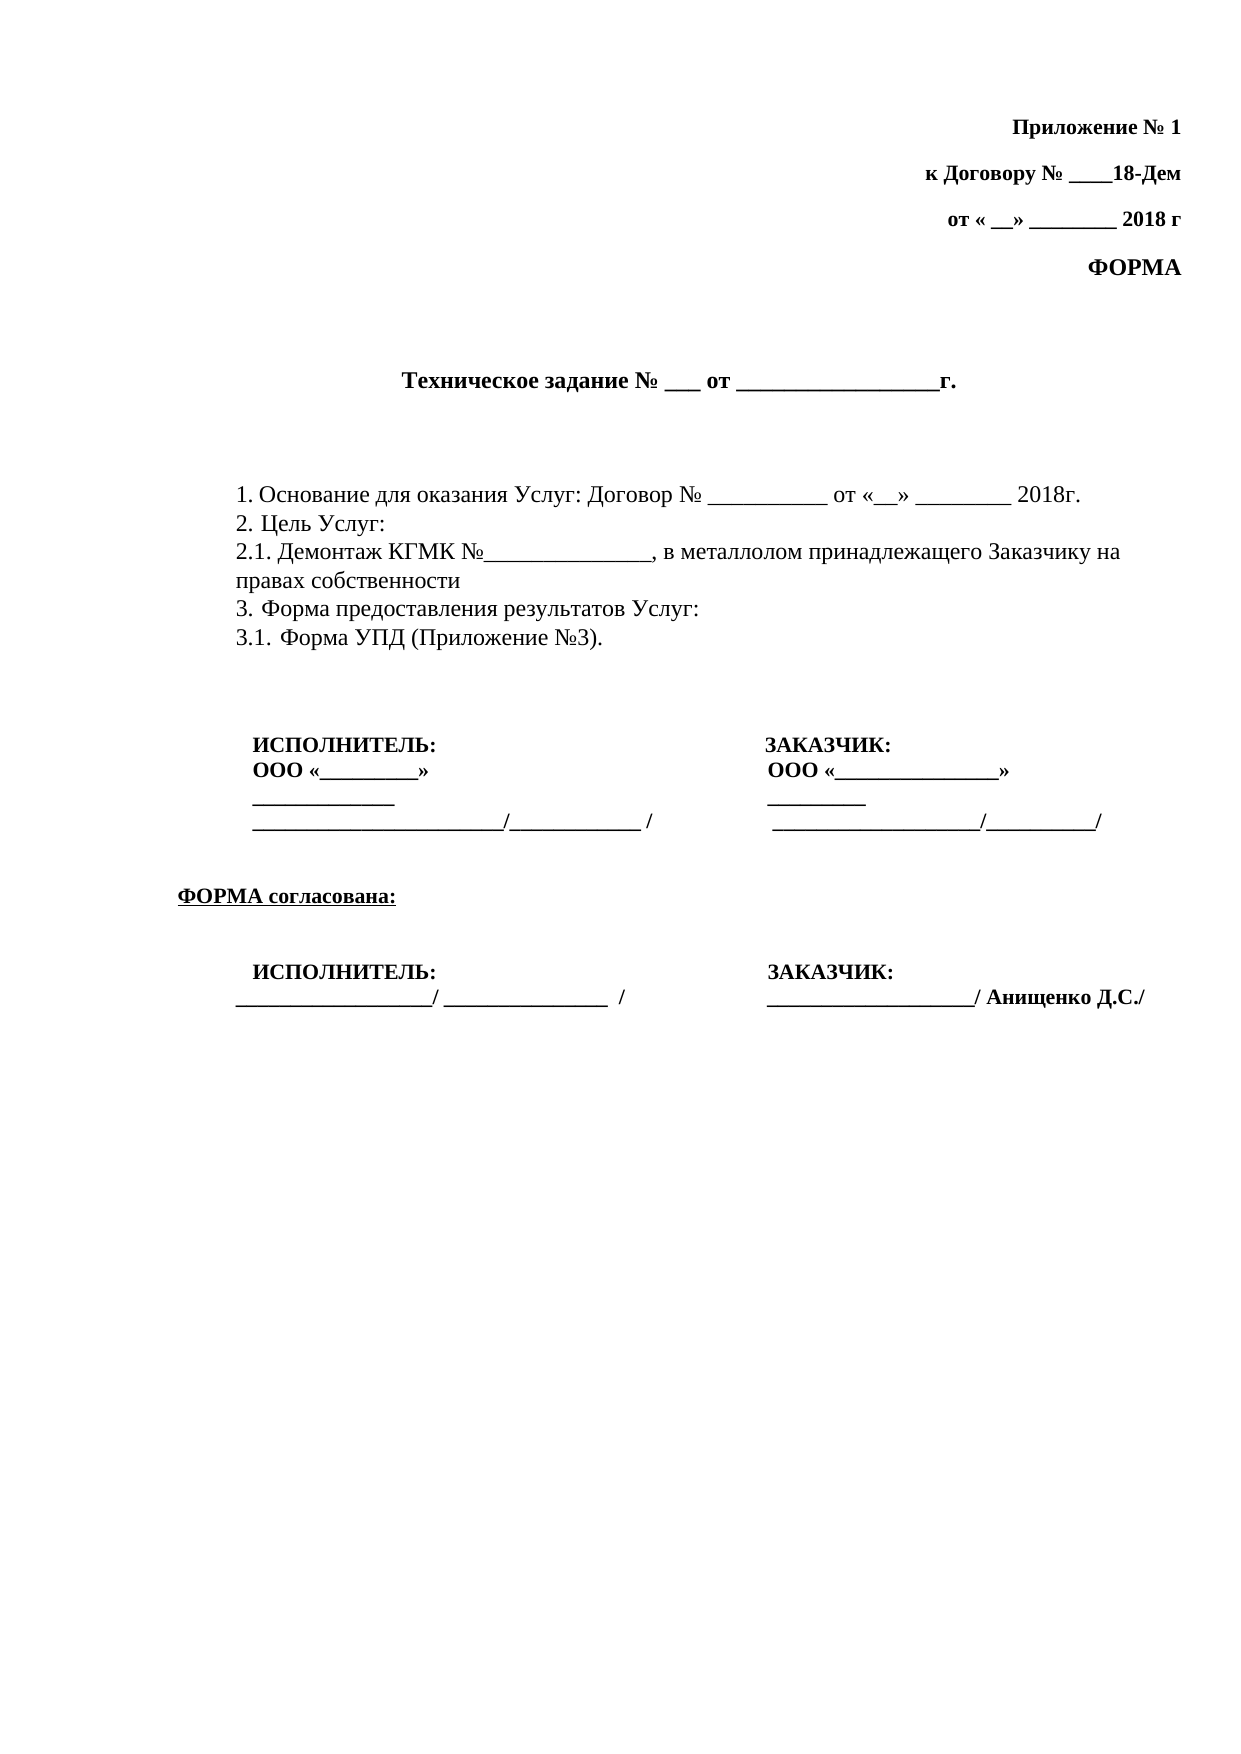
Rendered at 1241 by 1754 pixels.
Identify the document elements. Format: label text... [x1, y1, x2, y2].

list Основание для оказания Услуг: Договор № __________ от «__» ________ 2018г. [236, 480, 1181, 508]
text __________________/ _______________ / ___________________/ Анищенко Д.С./ [236, 984, 1181, 1009]
list Форма предоставления результатов Услуг: [236, 594, 1181, 622]
list Форма УПД (Приложение №3). [236, 622, 1181, 651]
text ООО «_________» ООО «_______________» [177, 757, 1181, 783]
list ИСПОЛНИТЕЛЬ: ЗАКАЗЧИК: [252, 959, 1181, 984]
text ФОРМА [177, 252, 1181, 281]
text от « __» ________ 2018 г [177, 206, 1181, 231]
text ФОРМА согласована: [177, 883, 1181, 909]
text _____________ _________ [177, 783, 1181, 808]
text Техническое задание № ___ от _________________г. [177, 366, 1181, 394]
text Приложение № 1 [177, 114, 1181, 139]
text 2.1. Демонтаж КГМК №______________, в металлолом принадлежащего Заказчику на правах собственности [236, 537, 1181, 594]
text ИСПОЛНИТЕЛЬ: ЗАКАЗЧИК: [177, 732, 1181, 757]
text к Договору № ____18-Дем [177, 160, 1181, 185]
text _______________________/____________ / ___________________/__________/ [177, 808, 1181, 833]
list Цель Услуг: [236, 508, 1181, 537]
